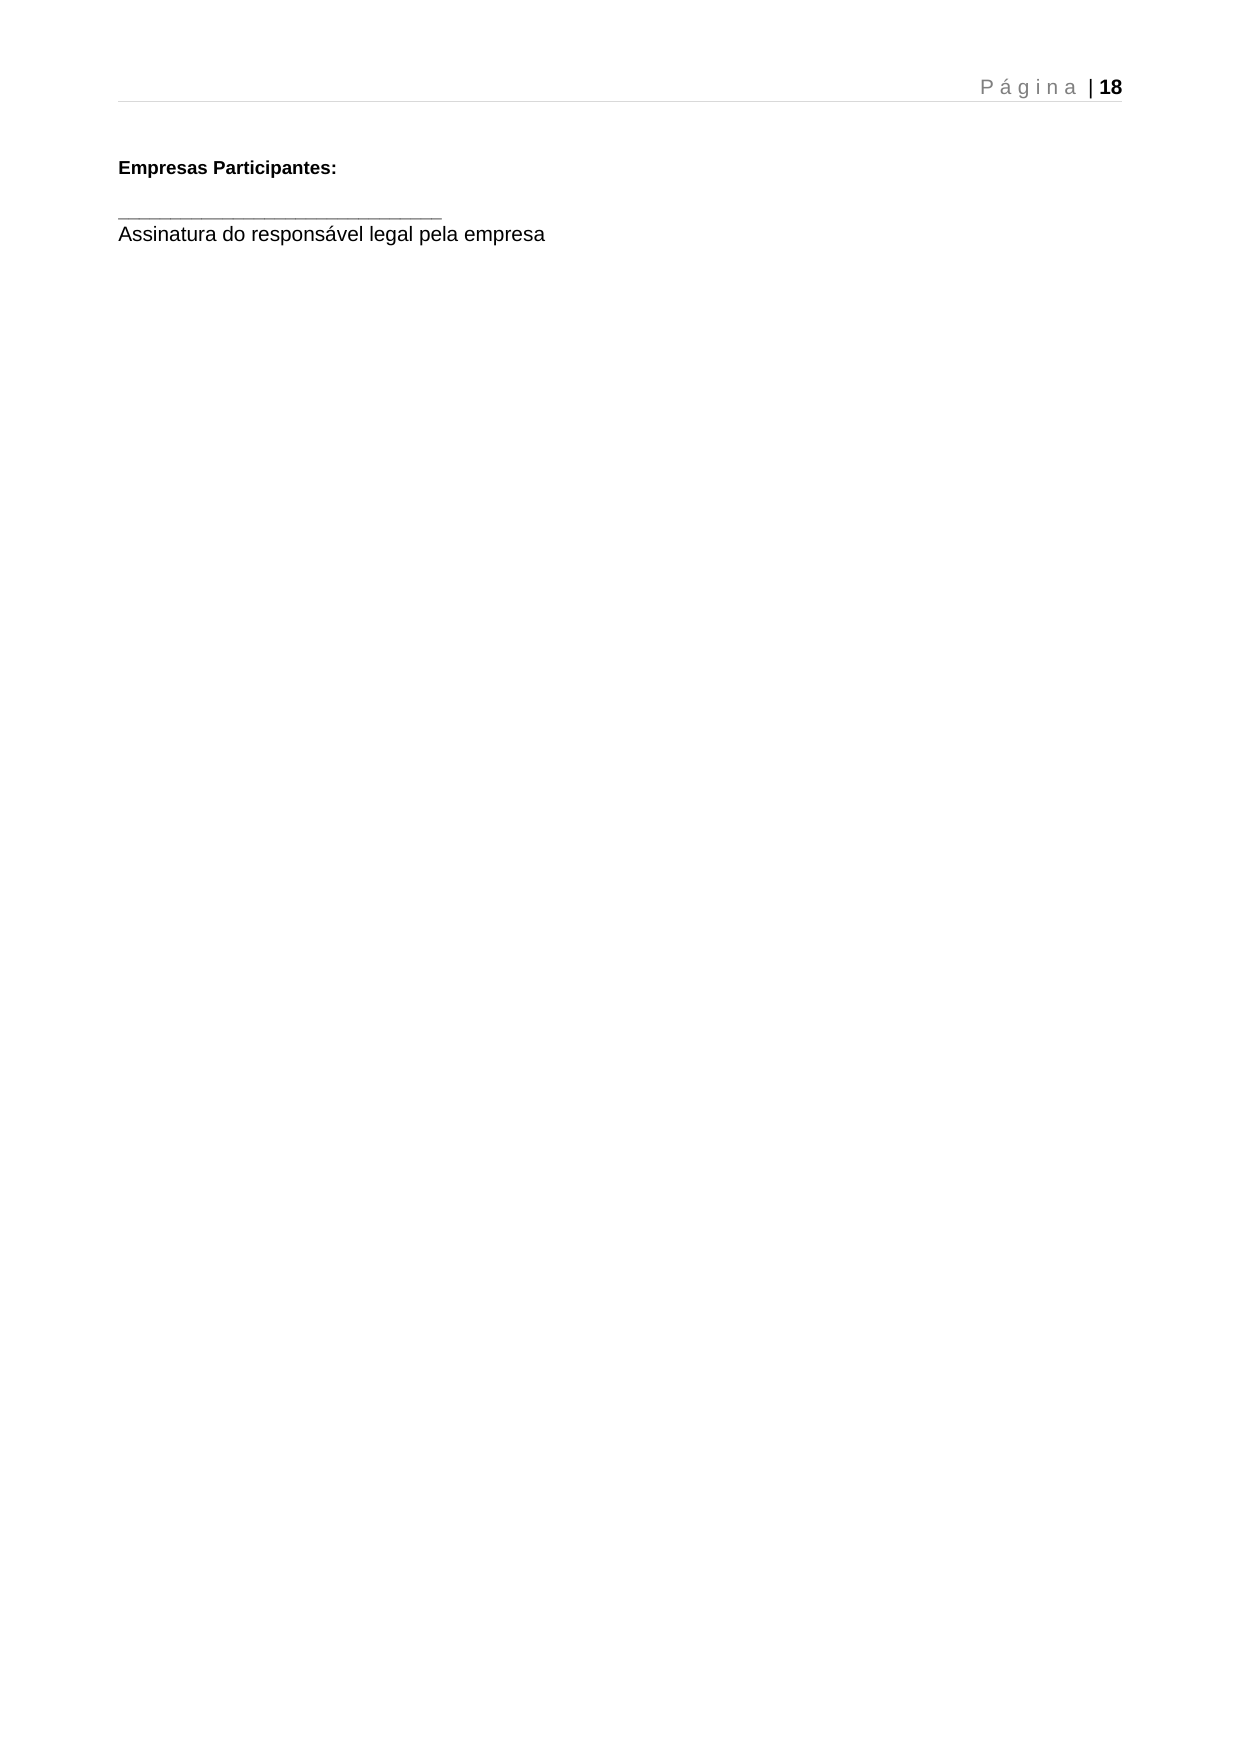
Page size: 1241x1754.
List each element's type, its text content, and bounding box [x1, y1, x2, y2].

text _______________________________ [118, 200, 1122, 222]
text Empresas Participantes: [118, 157, 1122, 179]
text Assinatura do responsável legal pela empresa [118, 222, 1122, 246]
